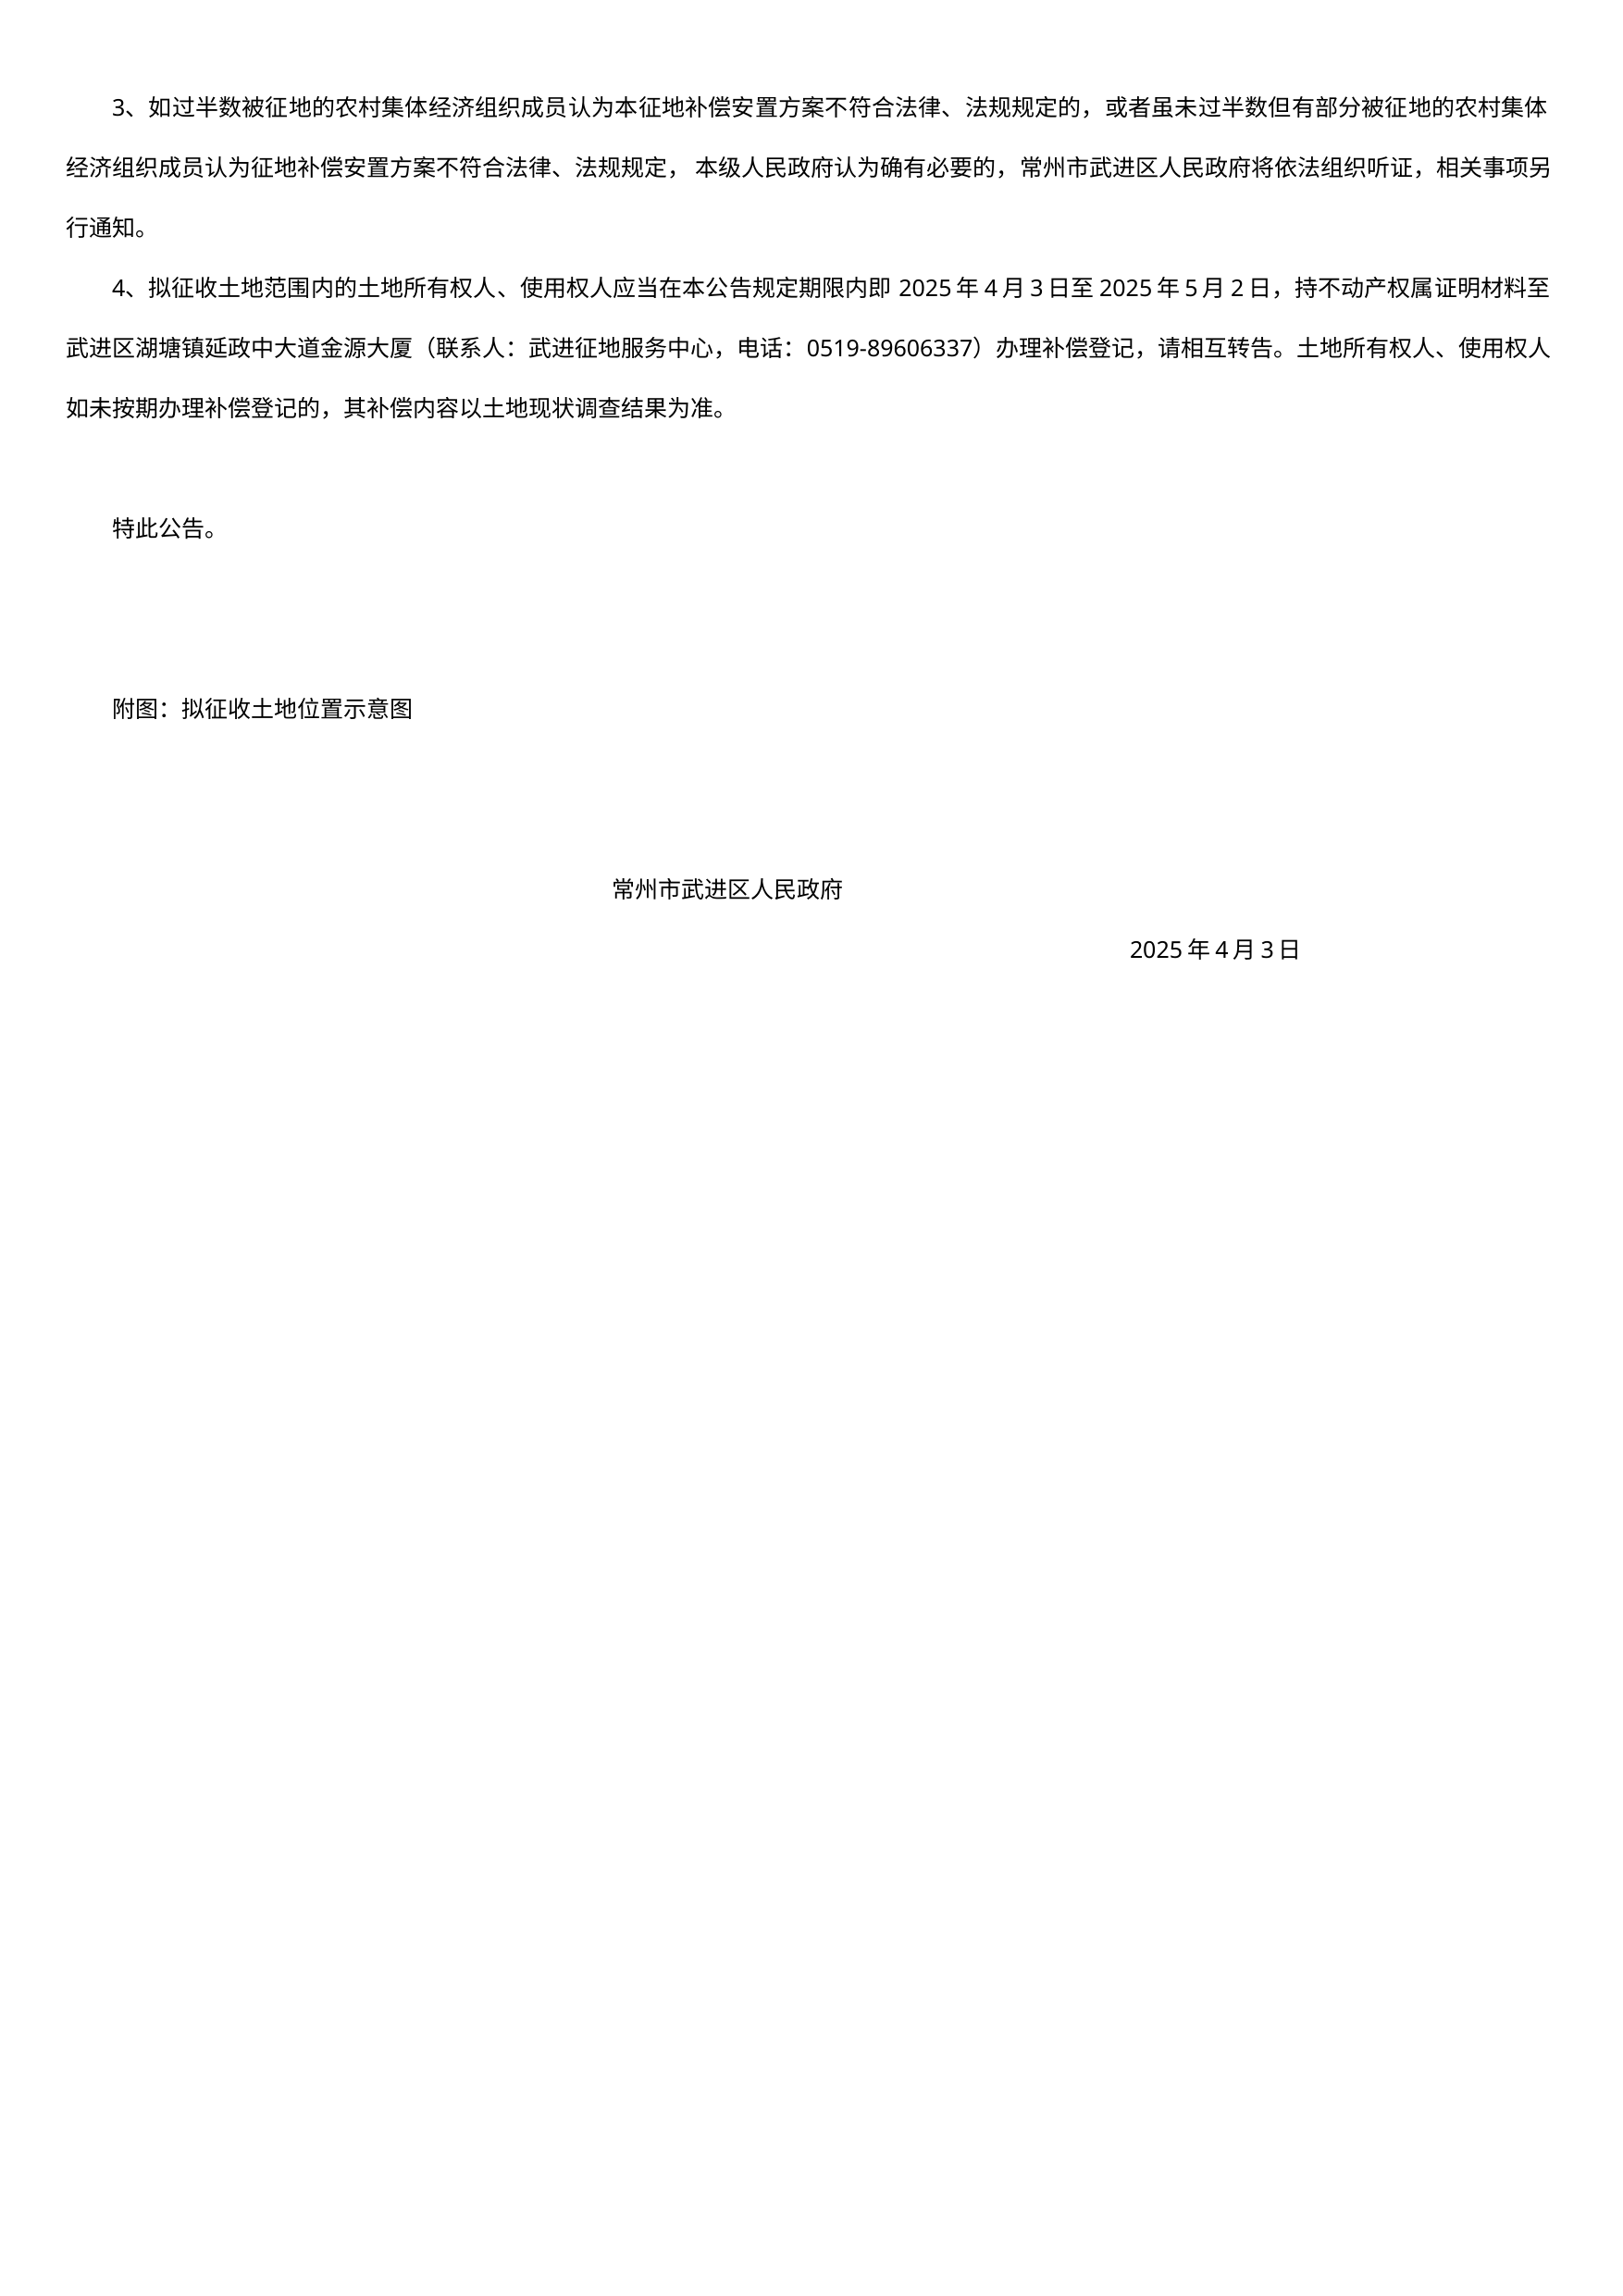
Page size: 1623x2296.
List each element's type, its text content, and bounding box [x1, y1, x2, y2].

text 特此公告。 [66, 497, 1552, 557]
text 3、如过半数被征地的农村集体经济组织成员认为本征地补偿安置方案不符合法律、法规规定的，或者虽未过半数但有部分被征地的农村集体经济组织成员认为征地补偿安置方案不符合法律、法规规定， 本级人民政府认为确有必要的，常州市武进区人民政府将依法组织听证，相关事项另行通知。 [66, 76, 1552, 256]
text 2025年4月3日 [66, 918, 1552, 978]
text 常州市武进区人民政府 [66, 858, 1552, 918]
text 4、拟征收土地范围内的土地所有权人、使用权人应当在本公告规定期限内即2025年4月3日至2025年5月2日，持不动产权属证明材料至武进区湖塘镇延政中大道金源大厦（联系人：武进征地服务中心，电话：0519-89606337）办理补偿登记，请相互转告。土地所有权人、使用权人如未按期办理补偿登记的，其补偿内容以土地现状调查结果为准。 [66, 256, 1552, 437]
text 附图：拟征收土地位置示意图 [66, 677, 1552, 738]
